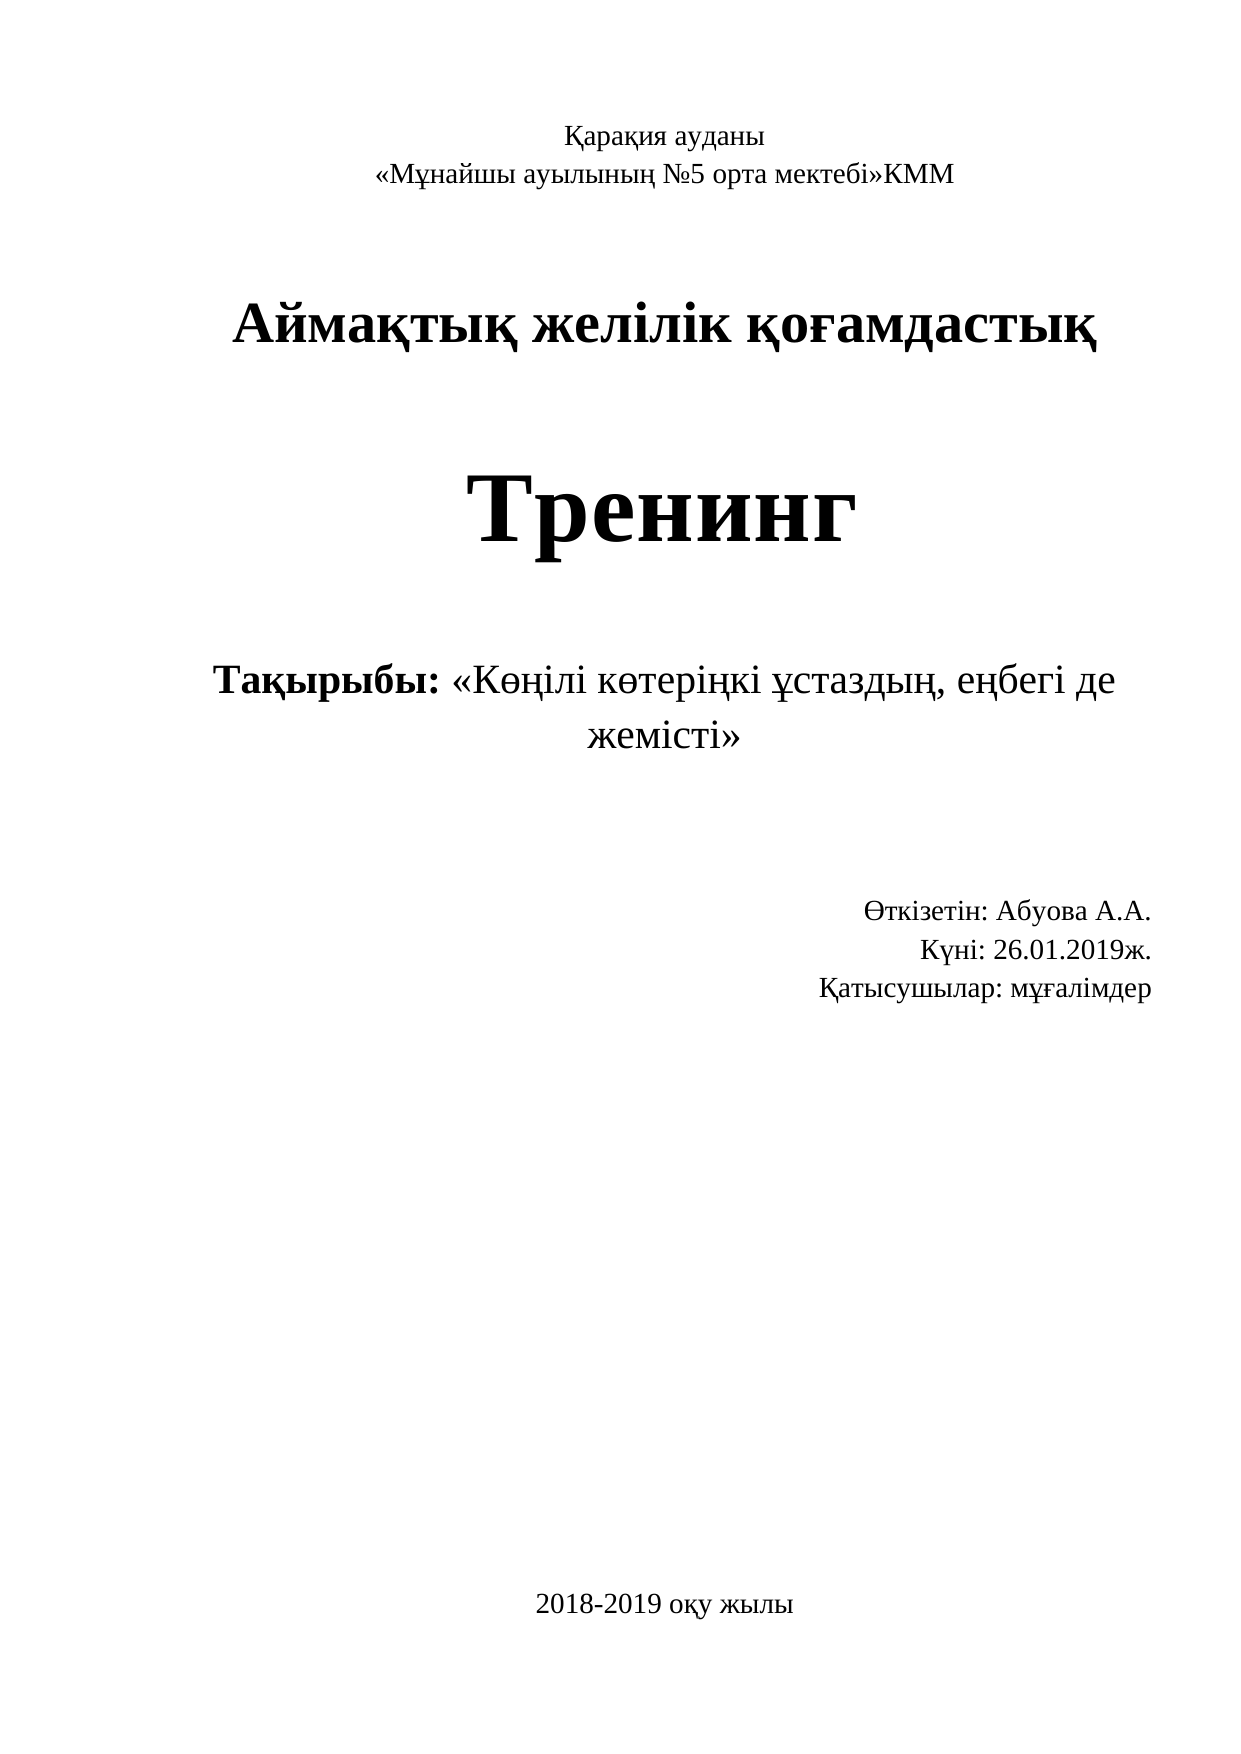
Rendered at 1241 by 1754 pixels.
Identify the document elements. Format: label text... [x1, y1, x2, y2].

text Қатысушылар: мұғалімдер [177, 971, 1152, 1004]
text Аймақтық желілік қоғамдастық [177, 288, 1152, 355]
text «Мұнайшы ауылының №5 орта мектебі»КММ [177, 157, 1152, 190]
text Тақырыбы: «Көңілі көтеріңкі ұстаздың, еңбегі де жемісті» [177, 655, 1152, 758]
text Өткізетін: Абуова А.А. [177, 893, 1152, 927]
text Қарақия ауданы [177, 118, 1152, 152]
text Күні: 26.01.2019ж. [177, 932, 1152, 966]
text 2018-2019 оқу жылы [177, 1586, 1152, 1620]
